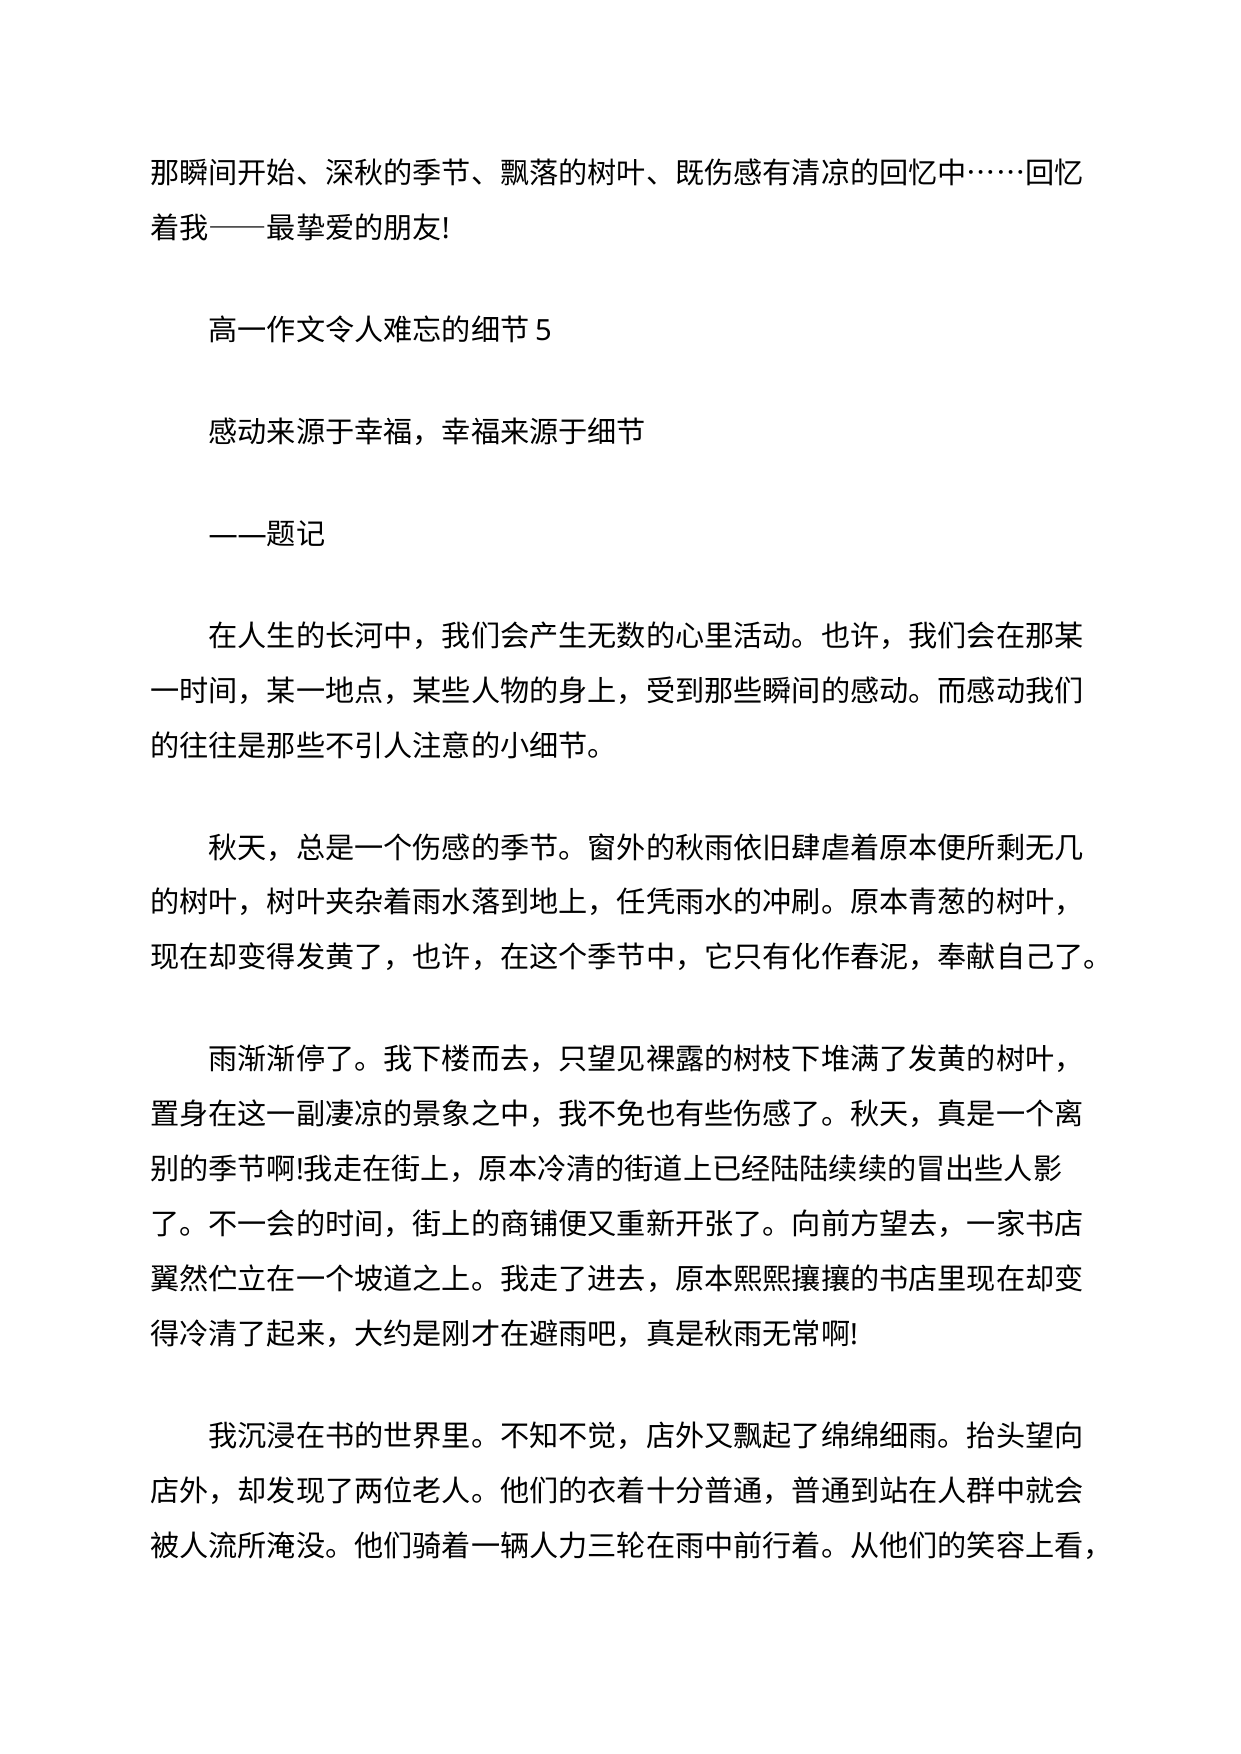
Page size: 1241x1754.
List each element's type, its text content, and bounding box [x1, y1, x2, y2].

text ——题记 [150, 511, 1090, 553]
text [150, 1412, 1090, 1564]
text 雨渐渐停了。我下楼而去，只望见裸露的树枝下堆满了发黄的树叶，置身在这一副凄凉的景象之中，我不免也有些伤感了。秋天，真是一个离别的季节啊!我走在街上，原本冷清的街道上已经陆陆续续的冒出些人影了。不一会的时间，街上的商铺便又重新开张了。向前方望去，一家书店翼然伫立在一个坡道之上。我走了进去，原本熙熙攘攘的书店里现在却变得冷清了起来，大约是刚才在避雨吧，真是秋雨无常啊! [150, 1036, 1090, 1353]
text 感动来源于幸福，幸福来源于细节 [150, 409, 1090, 451]
text 高一作文令人难忘的细节5 [150, 307, 1090, 349]
text 秋天，总是一个伤感的季节。窗外的秋雨依旧肆虐着原本便所剩无几的树叶，树叶夹杂着雨水落到地上，任凭雨水的冲刷。原本青葱的树叶，现在却变得发黄了，也许，在这个季节中，它只有化作春泥，奉献自己了。 [150, 824, 1090, 976]
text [150, 150, 1090, 247]
text 在人生的长河中，我们会产生无数的心里活动。也许，我们会在那某一时间，某一地点，某些人物的身上，受到那些瞬间的感动。而感动我们的往往是那些不引人注意的小细节。 [150, 613, 1090, 765]
